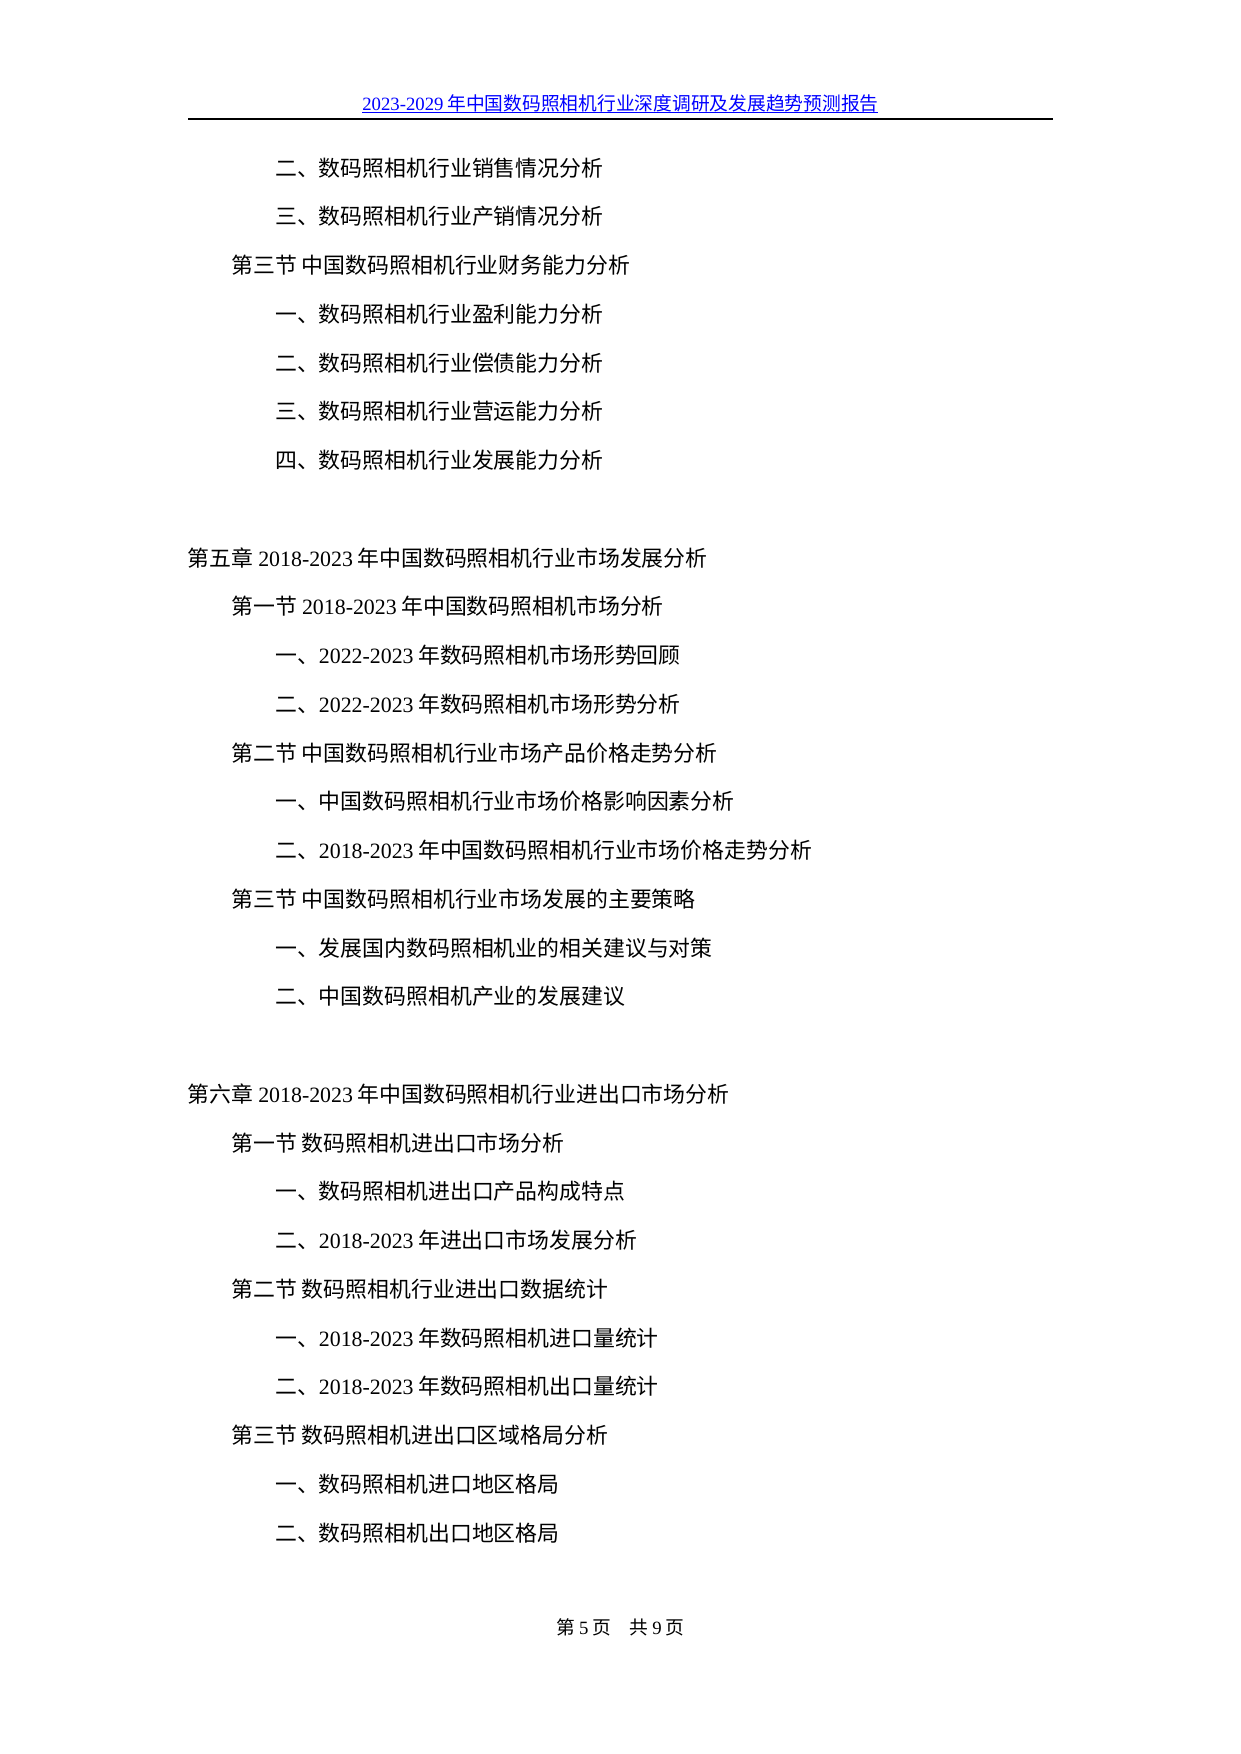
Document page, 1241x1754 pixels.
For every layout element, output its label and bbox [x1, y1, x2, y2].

text [187, 150, 1053, 1548]
